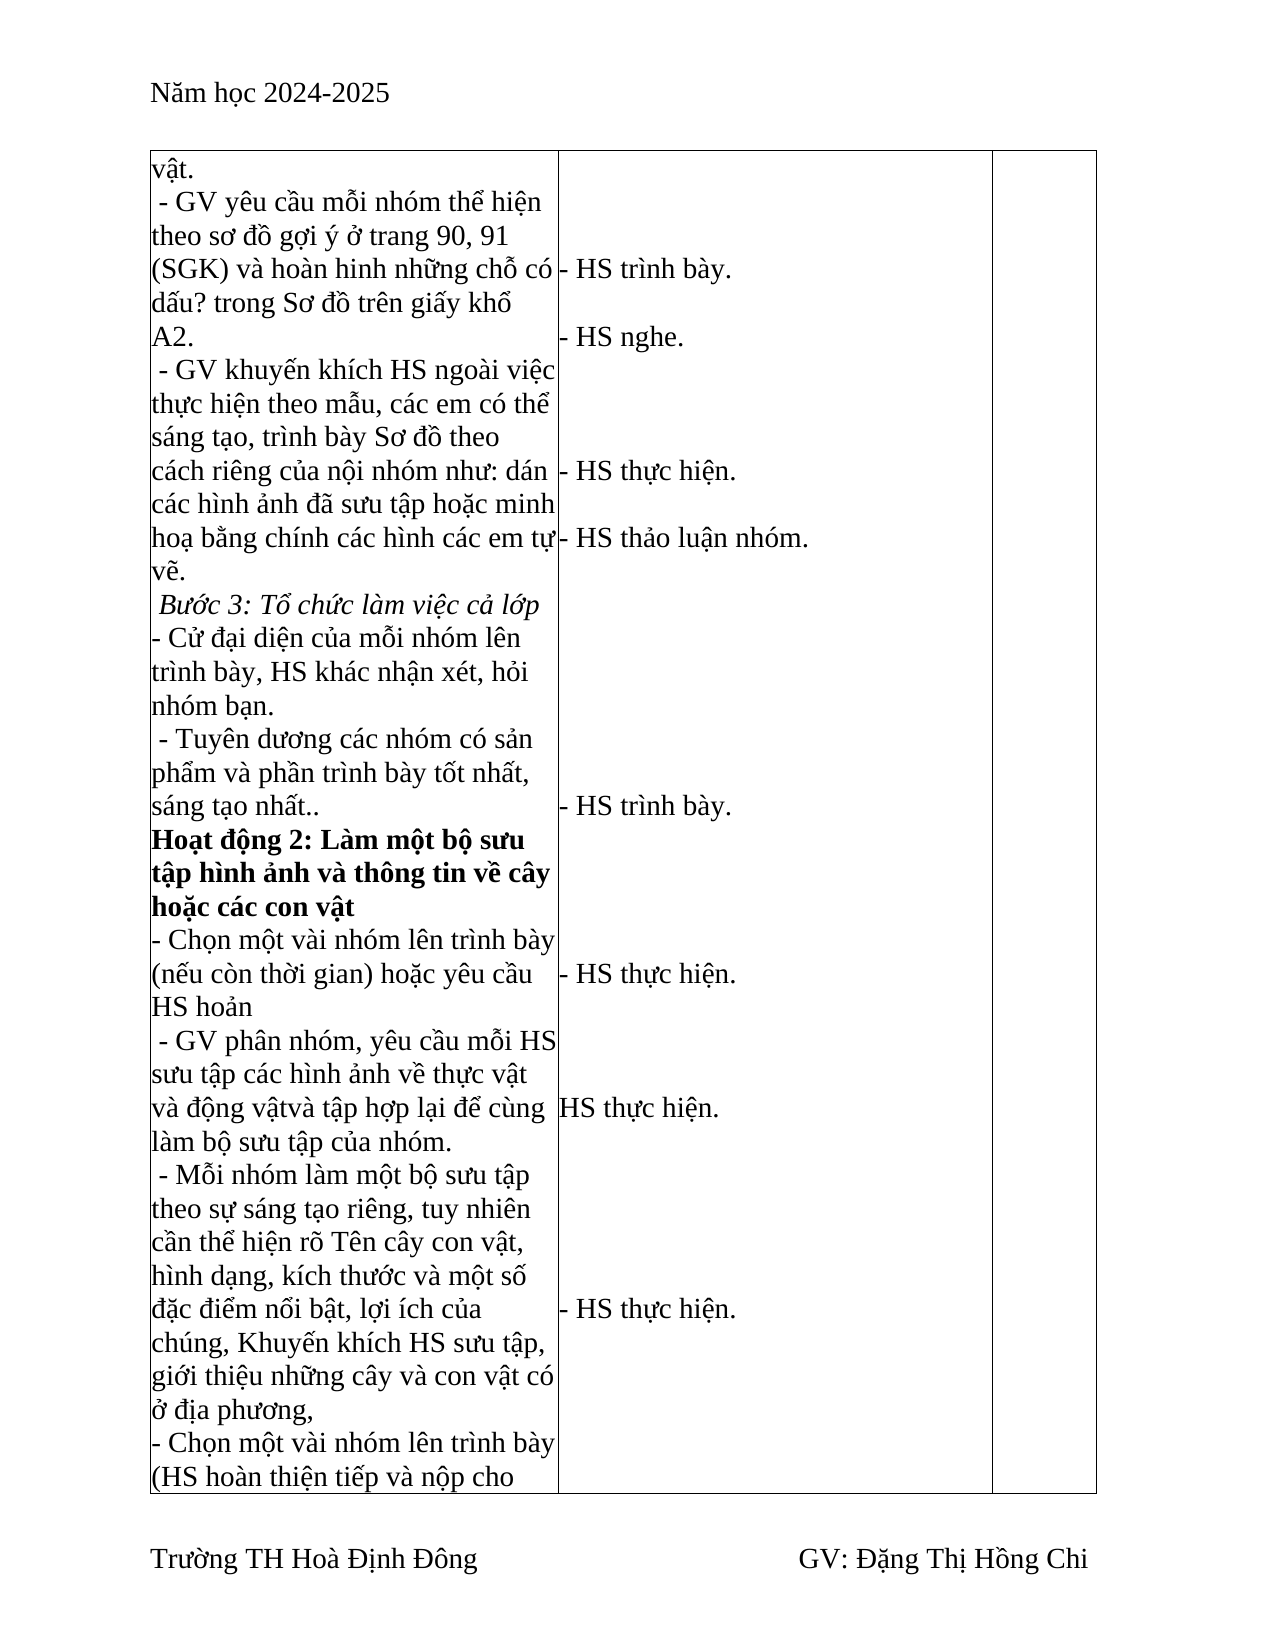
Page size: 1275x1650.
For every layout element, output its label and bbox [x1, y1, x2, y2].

table_cell [993, 151, 1096, 1493]
table_cell [151, 151, 558, 1493]
table_cell [559, 151, 992, 1493]
